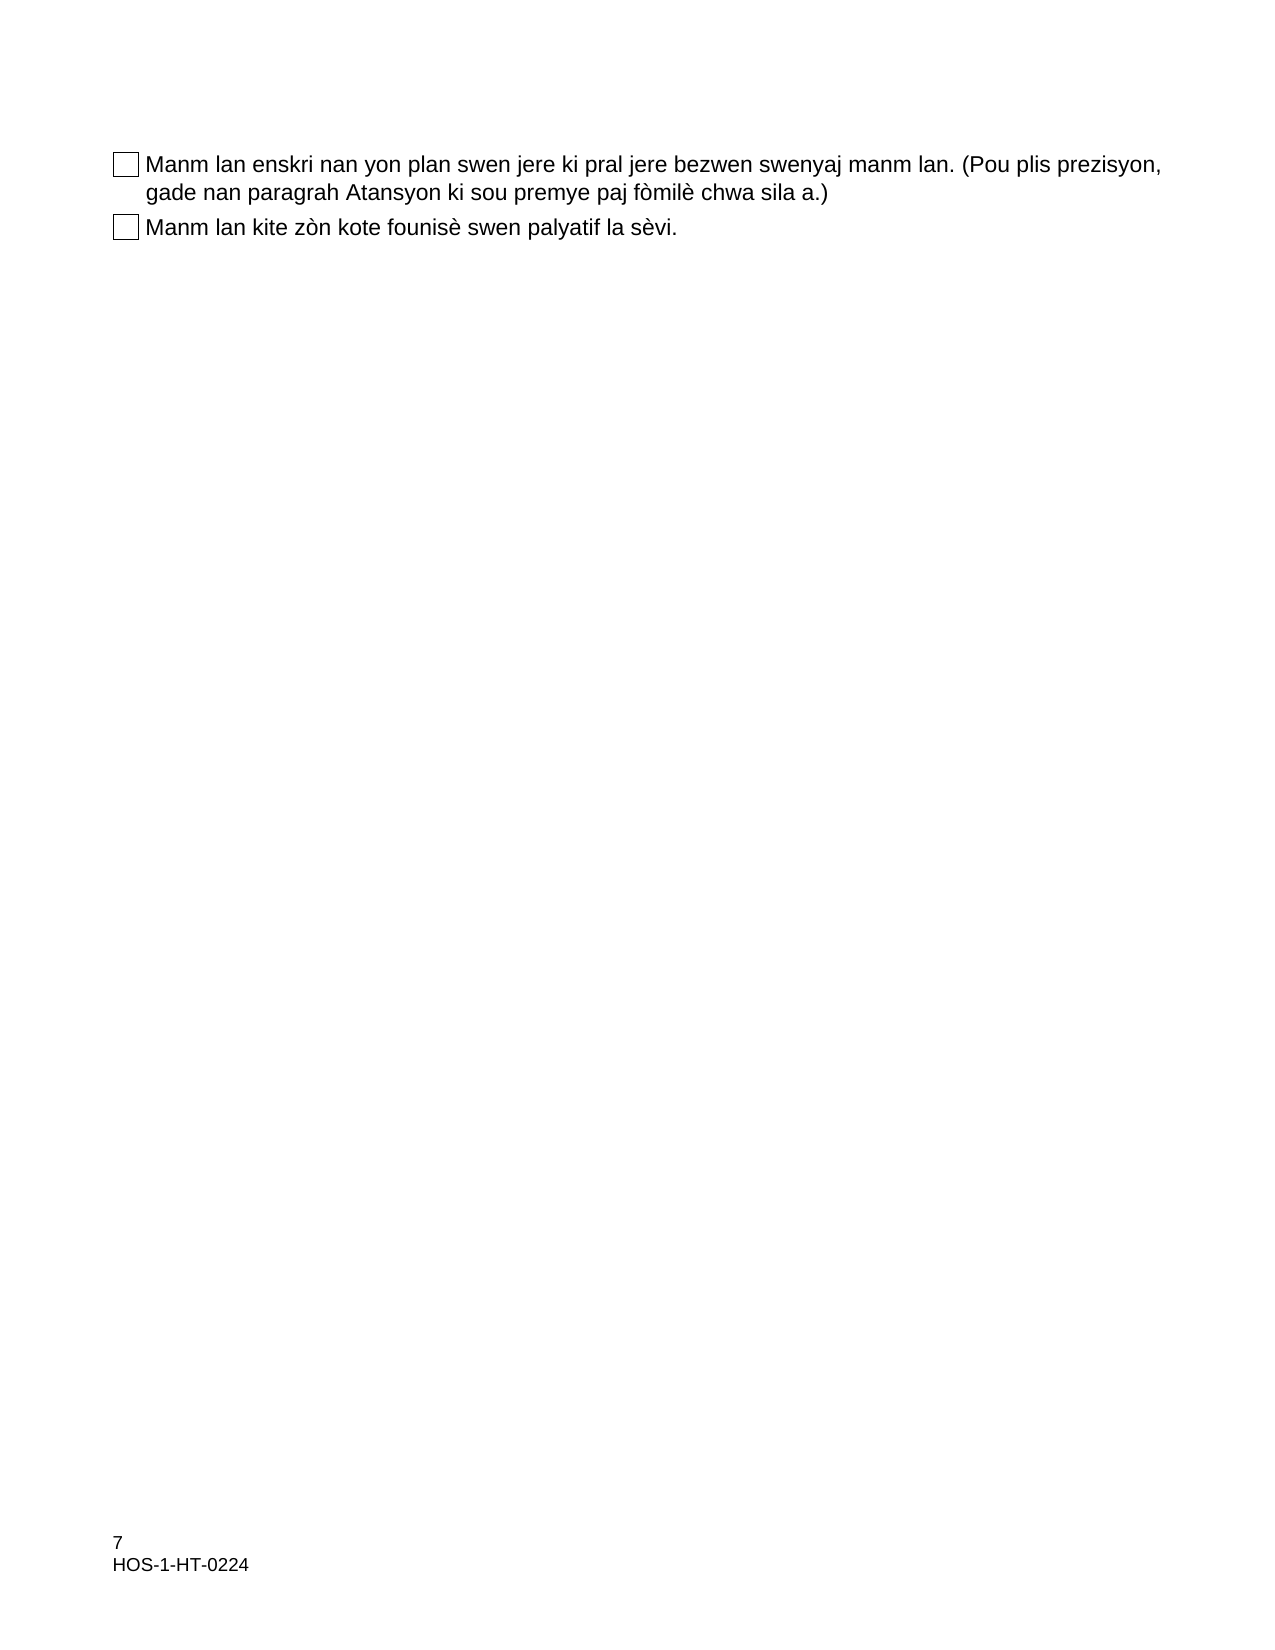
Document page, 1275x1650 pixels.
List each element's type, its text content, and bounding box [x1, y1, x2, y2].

text Manm lan enskri nan yon plan swen jere ki pral jere bezwen swenyaj manm lan. (Pou plis prezisyon, gade nan paragrah Atansyon ki sou premye paj fòmilè chwa sila a.) [112, 150, 1162, 206]
text Manm lan kite zòn kote founisè swen palyatif la sèvi. [112, 212, 1162, 241]
